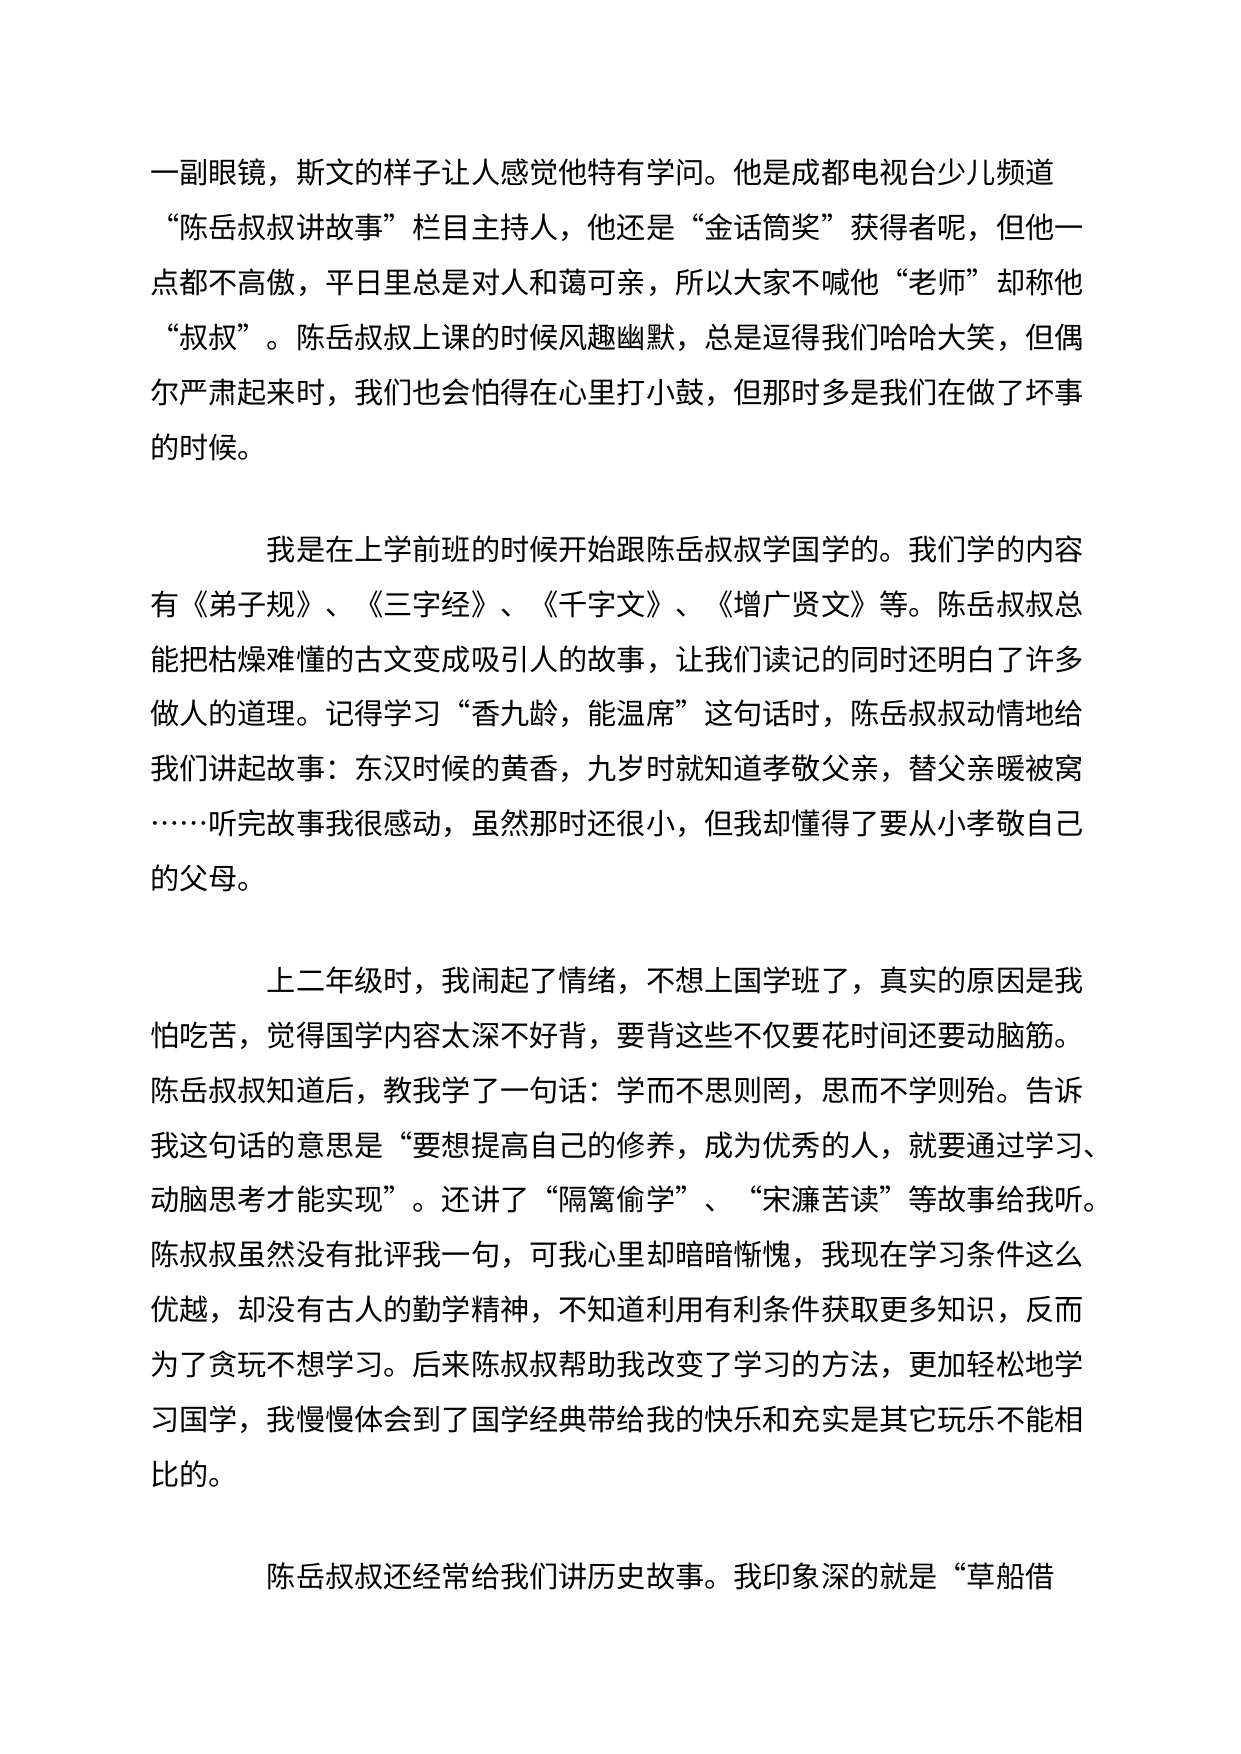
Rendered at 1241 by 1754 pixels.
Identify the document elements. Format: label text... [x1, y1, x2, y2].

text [150, 150, 1090, 467]
text 我是在上学前班的时候开始跟陈岳叔叔学国学的。我们学的内容有《弟子规》、《三字经》、《千字文》、《增广贤文》等。陈岳叔叔总能把枯燥难懂的古文变成吸引人的故事，让我们读记的同时还明白了许多做人的道理。记得学习“香九龄，能温席”这句话时，陈岳叔叔动情地给我们讲起故事：东汉时候的黄香，九岁时就知道孝敬父亲，替父亲暖被窝……听完故事我很感动，虽然那时还很小，但我却懂得了要从小孝敬自己的父母。 [150, 526, 1090, 898]
text 上二年级时，我闹起了情绪，不想上国学班了，真实的原因是我怕吃苦，觉得国学内容太深不好背，要背这些不仅要花时间还要动脑筋。陈岳叔叔知道后，教我学了一句话：学而不思则罔，思而不学则殆。告诉我这句话的意思是“要想提高自己的修养，成为优秀的人，就要通过学习、动脑思考才能实现”。还讲了“隔篱偷学”、“宋濂苦读”等故事给我听。陈叔叔虽然没有批评我一句，可我心里却暗暗惭愧，我现在学习条件这么优越，却没有古人的勤学精神，不知道利用有利条件获取更多知识，反而为了贪玩不想学习。后来陈叔叔帮助我改变了学习的方法，更加轻松地学习国学，我慢慢体会到了国学经典带给我的快乐和充实是其它玩乐不能相比的。 [150, 957, 1090, 1494]
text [150, 1553, 1090, 1596]
